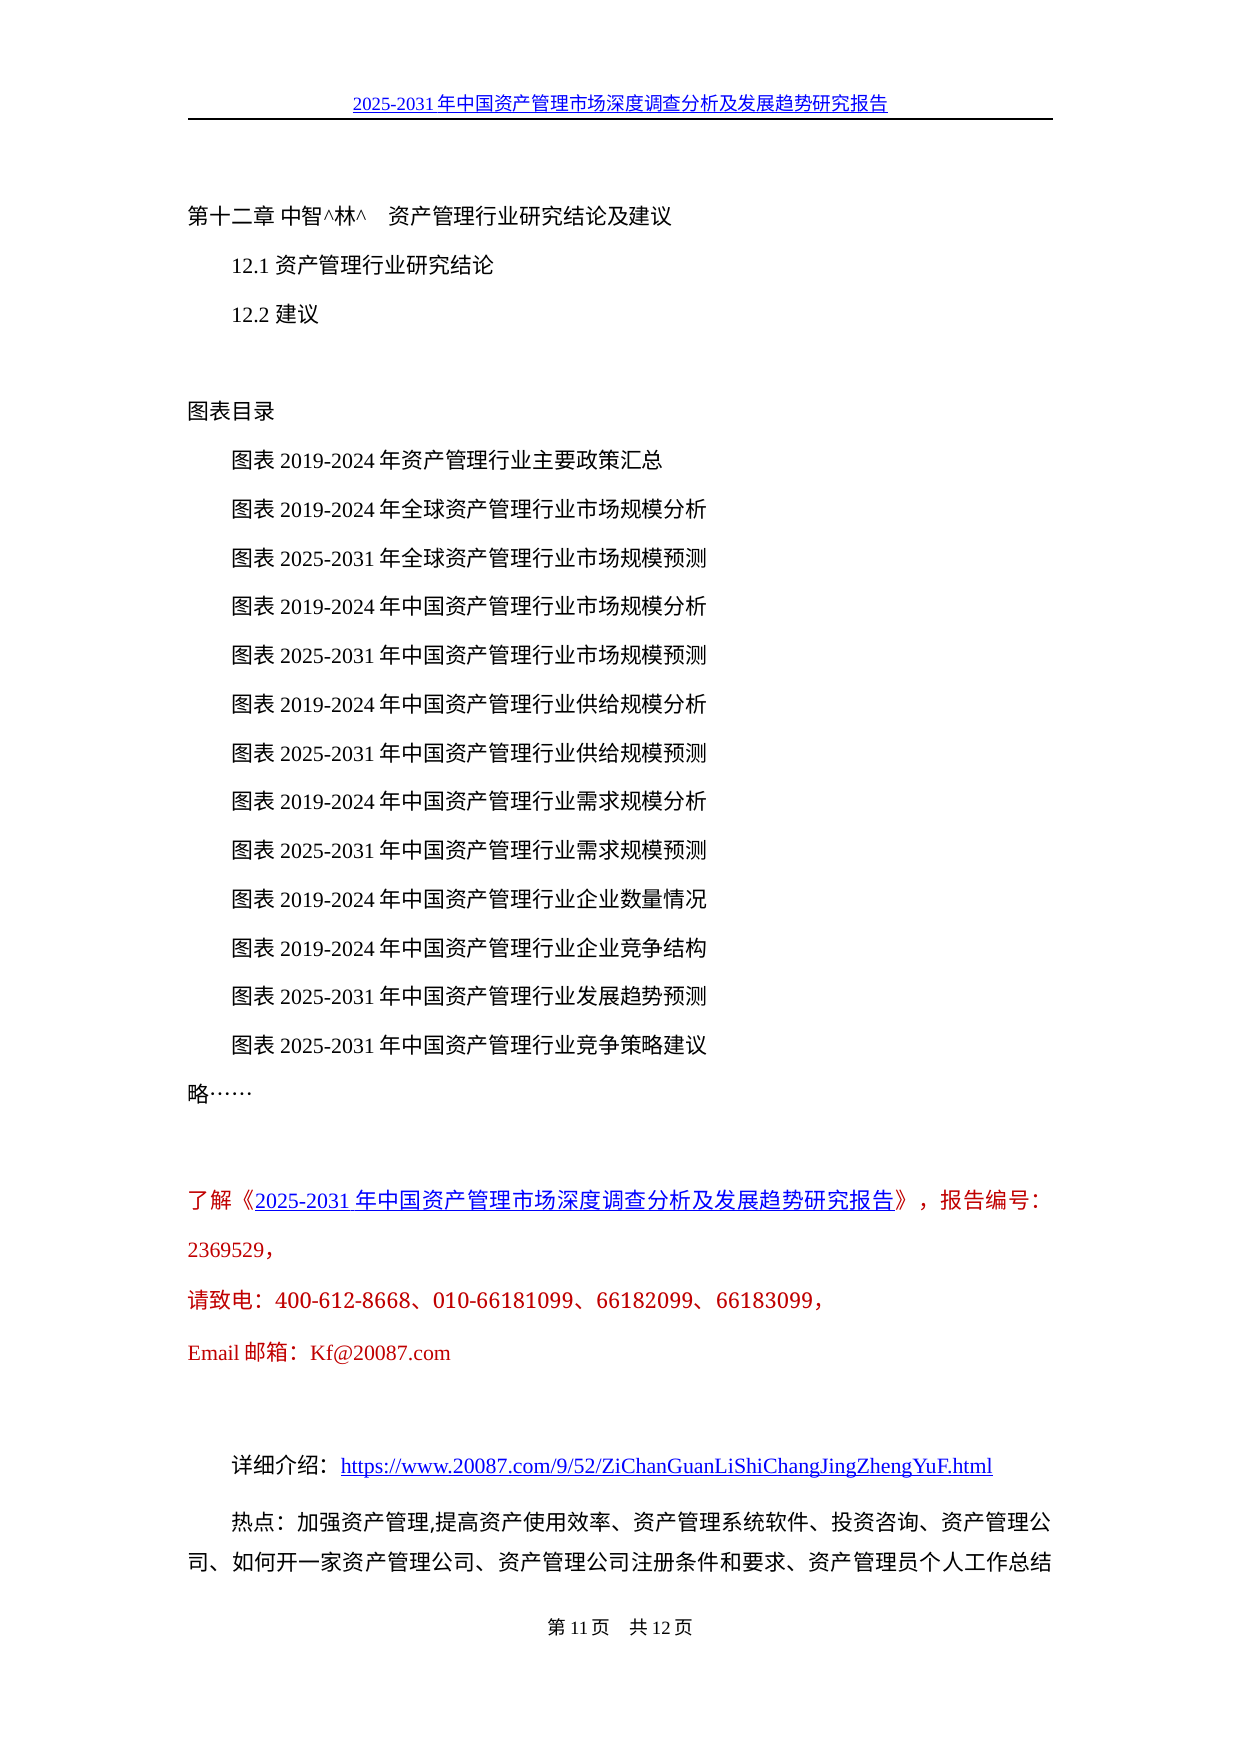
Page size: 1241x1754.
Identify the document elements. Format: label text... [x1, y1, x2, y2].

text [187, 1504, 1053, 1577]
text Email邮箱：Kf@20087.com [187, 1335, 1053, 1367]
text 了解《2025-2031年中国资产管理市场深度调查分析及发展趋势研究报告》，报告编号：2369529， [187, 1183, 1053, 1264]
text 详细介绍：https://www.20087.com/9/52/ZiChanGuanLiShiChangJingZhengYuF.html [187, 1448, 1053, 1480]
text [187, 150, 1053, 1109]
text 请致电：400-612-8668、010-66181099、66182099、66183099， [187, 1283, 1053, 1316]
